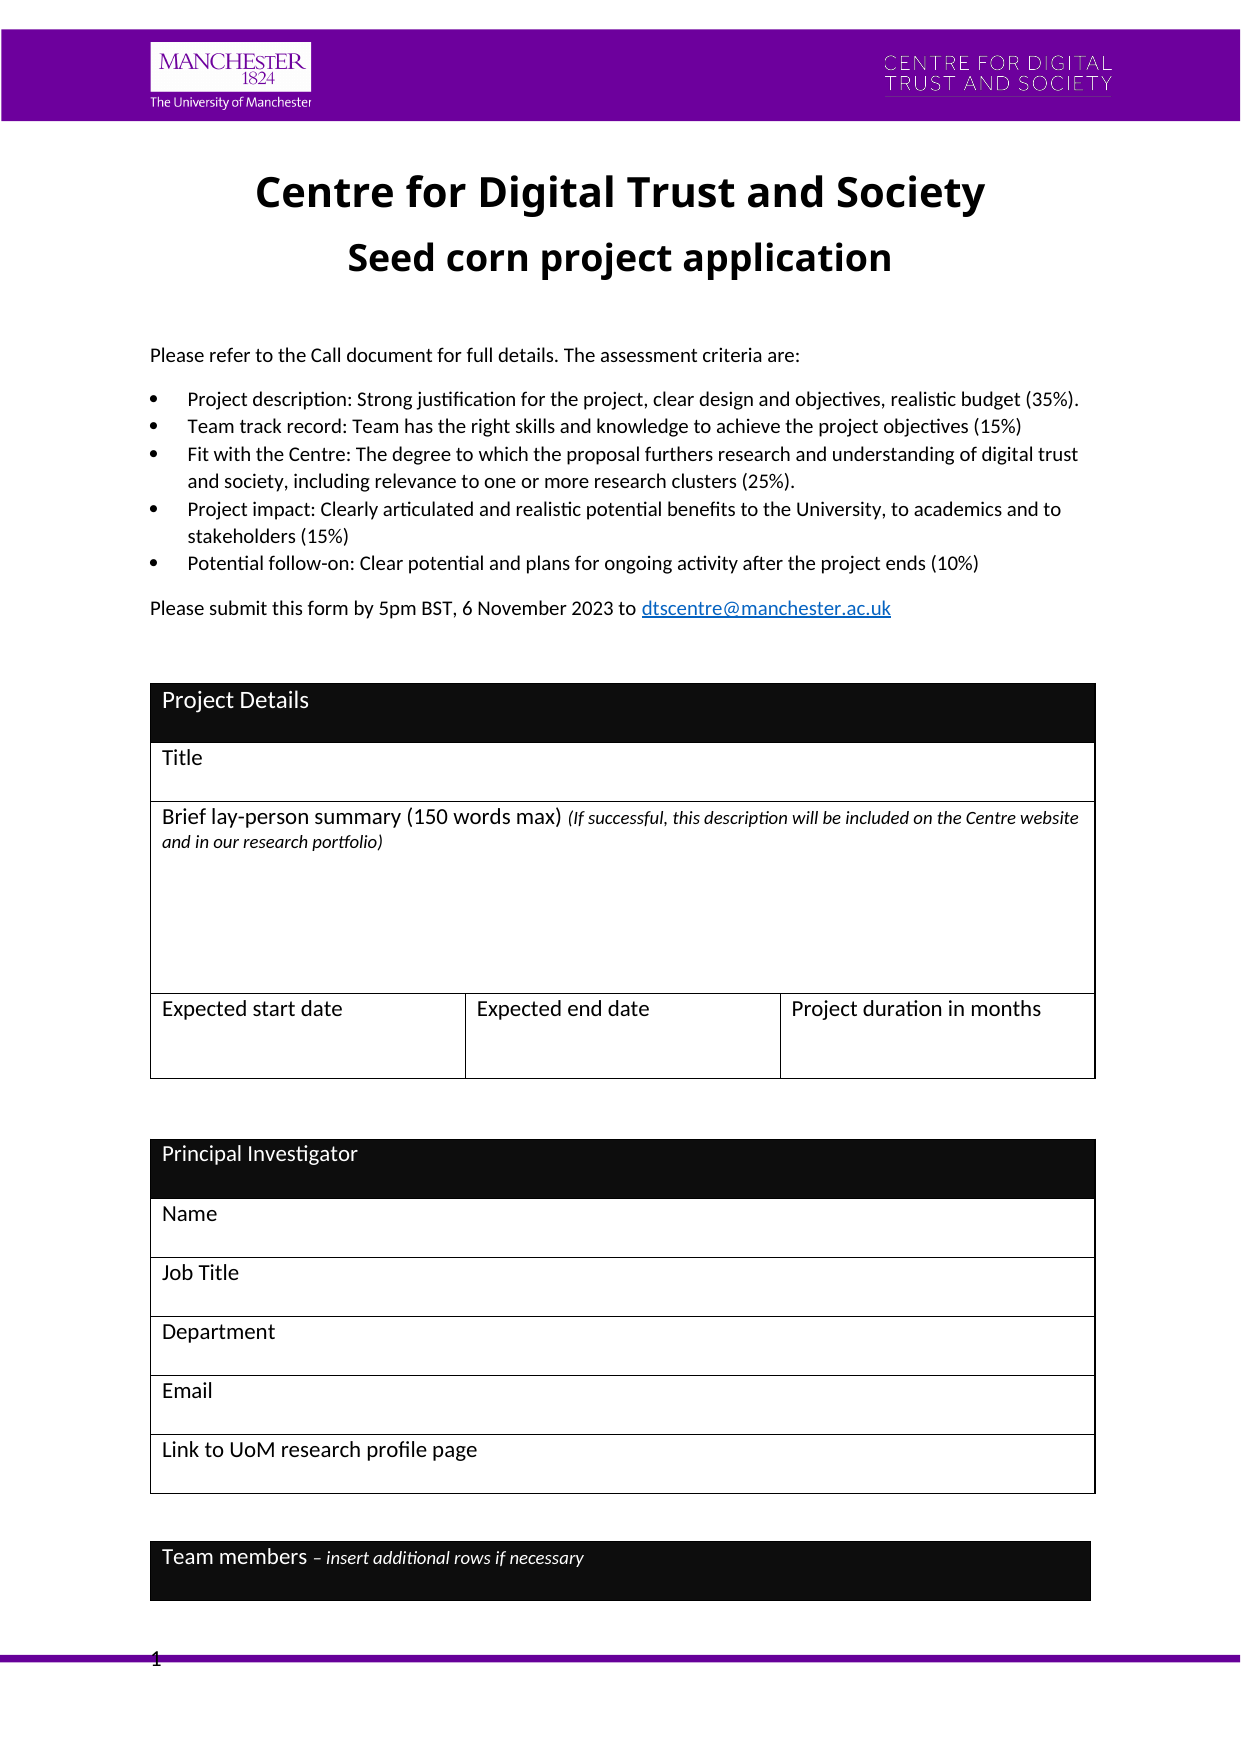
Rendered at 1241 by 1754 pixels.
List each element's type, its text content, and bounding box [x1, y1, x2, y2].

text Please refer to the Call document for full details. The assessment criteria are: [150, 342, 1090, 368]
picture [885, 55, 1112, 97]
table_cell Expected start date [151, 994, 465, 1078]
picture [150, 42, 312, 110]
list Team track record: Team has the right skills and knowledge to achieve the project objectives (15%) [150, 414, 1090, 439]
table_header Project Details [151, 684, 1094, 742]
table_cell Department [151, 1317, 1094, 1375]
table_header Team members – insert additional rows if necessary [151, 1542, 1090, 1600]
table_cell Email [151, 1376, 1094, 1434]
table_cell Title [151, 743, 1094, 801]
list Project impact: Clearly articulated and realistic potential benefits to the University, to academics and to stakeholders (15%) [150, 496, 1090, 549]
list Project description: Strong justification for the project, clear design and objectives, realistic budget (35%). [150, 386, 1090, 412]
table_cell Expected end date [466, 994, 780, 1078]
list Potential follow-on: Clear potential and plans for ongoing activity after the project ends (10%) [150, 551, 1090, 576]
table_cell Brief lay-person summary (150 words max) (If successful, this description will be included on the Centre website and in our research portfolio) [151, 802, 1094, 993]
text Please submit this form by 5pm BST, 6 November 2023 to dtscentre@manchester.ac.uk [150, 595, 1090, 620]
table_cell Project duration in months [781, 994, 1094, 1078]
table_header Principal Investigator [151, 1140, 1094, 1198]
table_cell Job Title [151, 1258, 1094, 1316]
list Fit with the Centre: The degree to which the proposal furthers research and understanding of digital trust and society, including relevance to one or more research clusters (25%). [150, 441, 1090, 494]
subtitle Centre for Digital Trust and Society [150, 162, 1090, 219]
subtitle Seed corn project application [150, 232, 1090, 283]
table_cell Name [151, 1199, 1094, 1257]
table_cell Link to UoM research profile page [151, 1435, 1094, 1493]
